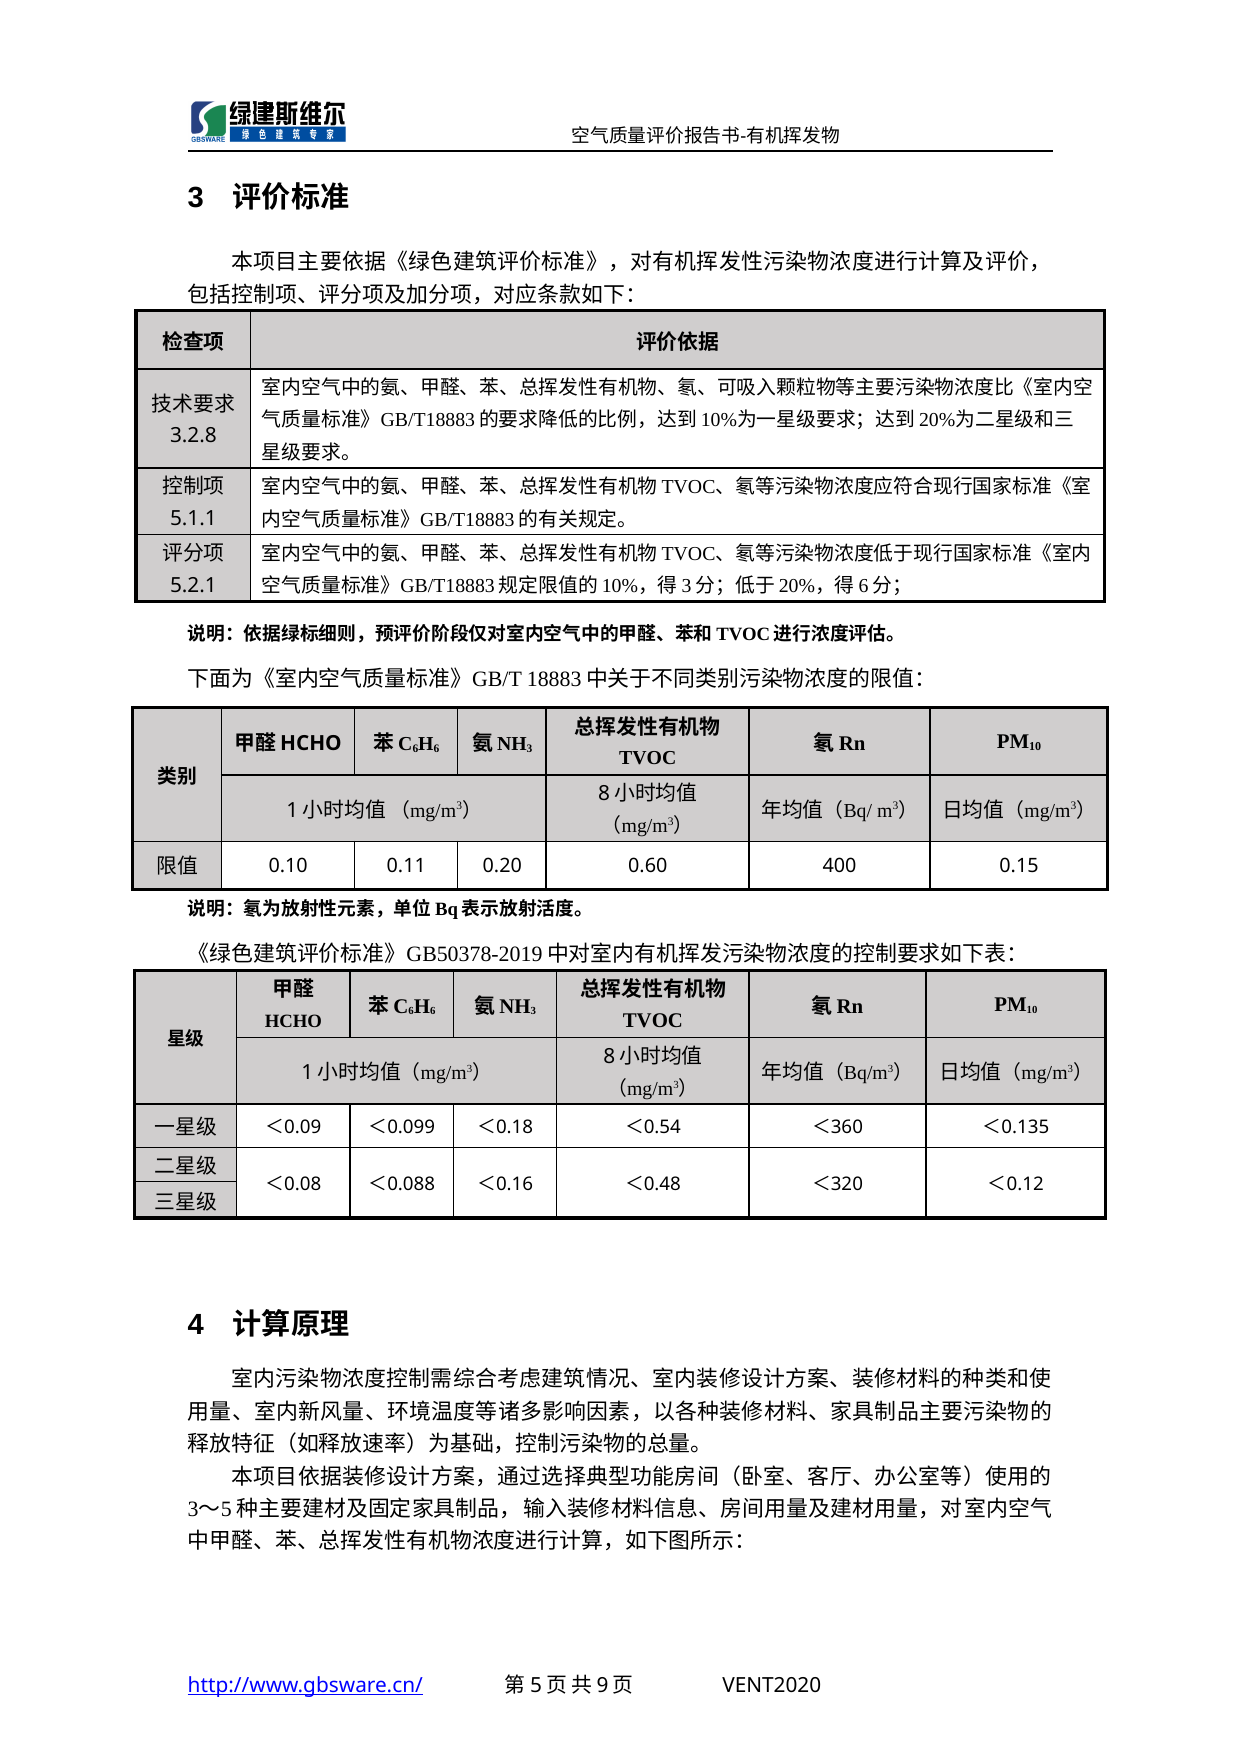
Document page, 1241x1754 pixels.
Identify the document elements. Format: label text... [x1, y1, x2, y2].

table_header 甲醛HCHO [222, 709, 354, 774]
text 《绿色建筑评价标准》GB50378-2019中对室内有机挥发污染物浓度的控制要求如下表： [187, 936, 1053, 968]
table_cell ＜0.48 [557, 1148, 748, 1216]
table_cell 年均值（Bq/ m3） [750, 776, 929, 841]
text 下面为《室内空气质量标准》GB/T 18883中关于不同类别污染物浓度的限值： [187, 661, 1053, 693]
table_cell 1小时均值（mg/m3） [237, 1038, 556, 1103]
table_cell 400 [750, 842, 929, 888]
table_cell ＜0.54 [557, 1105, 748, 1147]
text 室内污染物浓度控制需综合考虑建筑情况、室内装修设计方案、装修材料的种类和使用量、室内新风量、环境温度等诸多影响因素，以各种装修材料、家具制品主要污染物的释放特征（如释放速率）为基础，控制污染物的总量。 [187, 1361, 1053, 1458]
table_cell 一星级 [136, 1105, 236, 1147]
table_header 评价依据 [251, 312, 1103, 368]
text 说明：依据绿标细则，预评价阶段仅对室内空气中的甲醛、苯和TVOC进行浓度评估。 [143, 616, 1053, 648]
table_header 甲醛HCHO [237, 972, 349, 1037]
table_cell 日均值（mg/m3） [931, 776, 1106, 841]
table_cell 二星级 [136, 1148, 236, 1181]
table_header 检查项 [138, 312, 250, 368]
table_cell 8小时均值（mg/m3） [557, 1038, 748, 1103]
table_cell ＜0.16 [454, 1148, 556, 1216]
table_header PM10 [931, 709, 1106, 774]
table_cell 室内空气中的氨、甲醛、苯、总挥发性有机物TVOC、氡等污染物浓度低于现行国家标准《室内空气质量标准》GB/T18883规定限值的10%，得3分；低于20%，得6分； [251, 535, 1103, 600]
table_cell ＜0.135 [927, 1105, 1104, 1147]
table_cell ＜0.18 [454, 1105, 556, 1147]
table_cell 0.10 [222, 842, 354, 888]
table_header 氡Rn [750, 972, 925, 1037]
table_cell ＜360 [750, 1105, 925, 1147]
table_cell 1小时均值 （mg/m3） [222, 776, 545, 841]
table_header 总挥发性有机物TVOC [547, 709, 748, 774]
table_header 氨NH3 [458, 709, 545, 774]
table_cell ＜320 [750, 1148, 925, 1216]
subtitle 计算原理 [187, 1289, 1053, 1354]
text 本项目主要依据《绿色建筑评价标准》，对有机挥发性污染物浓度进行计算及评价，包括控制项、评分项及加分项，对应条款如下： [187, 244, 1053, 309]
table_cell ＜0.088 [351, 1148, 453, 1216]
table_cell 年均值（Bq/m3） [750, 1038, 925, 1103]
table_cell 评分项 5.2.1 [138, 535, 250, 600]
table_cell 0.15 [931, 842, 1106, 888]
table_cell ＜0.09 [237, 1105, 349, 1147]
table_header 总挥发性有机物TVOC [557, 972, 748, 1037]
table_cell 0.20 [458, 842, 545, 888]
table_cell ＜0.12 [927, 1148, 1104, 1216]
table_header 氡Rn [750, 709, 929, 774]
picture [187, 101, 347, 143]
text 本项目依据装修设计方案，通过选择典型功能房间（卧室、客厅、办公室等）使用的3〜5种主要建材及固定家具制品，输入装修材料信息、房间用量及建材用量，对室内空气中甲醛、苯、总挥发性有机物浓度进行计算，如下图所示： [187, 1458, 1053, 1556]
table_cell ＜0.099 [351, 1105, 453, 1147]
table_cell 0.11 [355, 842, 457, 888]
subtitle 评价标准 [187, 163, 1053, 228]
table_cell 0.60 [547, 842, 748, 888]
table_header 苯C6H6 [351, 972, 453, 1037]
table_header 氨NH3 [454, 972, 556, 1037]
table_cell 控制项 5.1.1 [138, 469, 250, 534]
table_cell 日均值（mg/m3） [927, 1038, 1104, 1103]
table_header 星级 [136, 972, 236, 1103]
table_header 类别 [134, 709, 221, 841]
table_header 苯C6H6 [355, 709, 457, 774]
table_cell 8小时均值（mg/m3） [547, 776, 748, 841]
table_cell 技术要求 3.2.8 [138, 370, 250, 467]
table_cell 室内空气中的氨、甲醛、苯、总挥发性有机物、氡、可吸入颗粒物等主要污染物浓度比《室内空气质量标准》GB/T18883的要求降低的比例，达到10%为一星级要求；达到20%为二星级和三星级要求。 [251, 370, 1103, 467]
table_cell 室内空气中的氨、甲醛、苯、总挥发性有机物TVOC、氡等污染物浓度应符合现行国家标准《室内空气质量标准》GB/T18883的有关规定。 [251, 469, 1103, 534]
table_cell ＜0.08 [237, 1148, 349, 1216]
text 说明：氡为放射性元素，单位Bq表示放射活度。 [187, 891, 1053, 923]
table_cell 三星级 [136, 1182, 236, 1216]
table_header PM10 [927, 972, 1104, 1037]
table_cell 限值 [134, 842, 221, 888]
